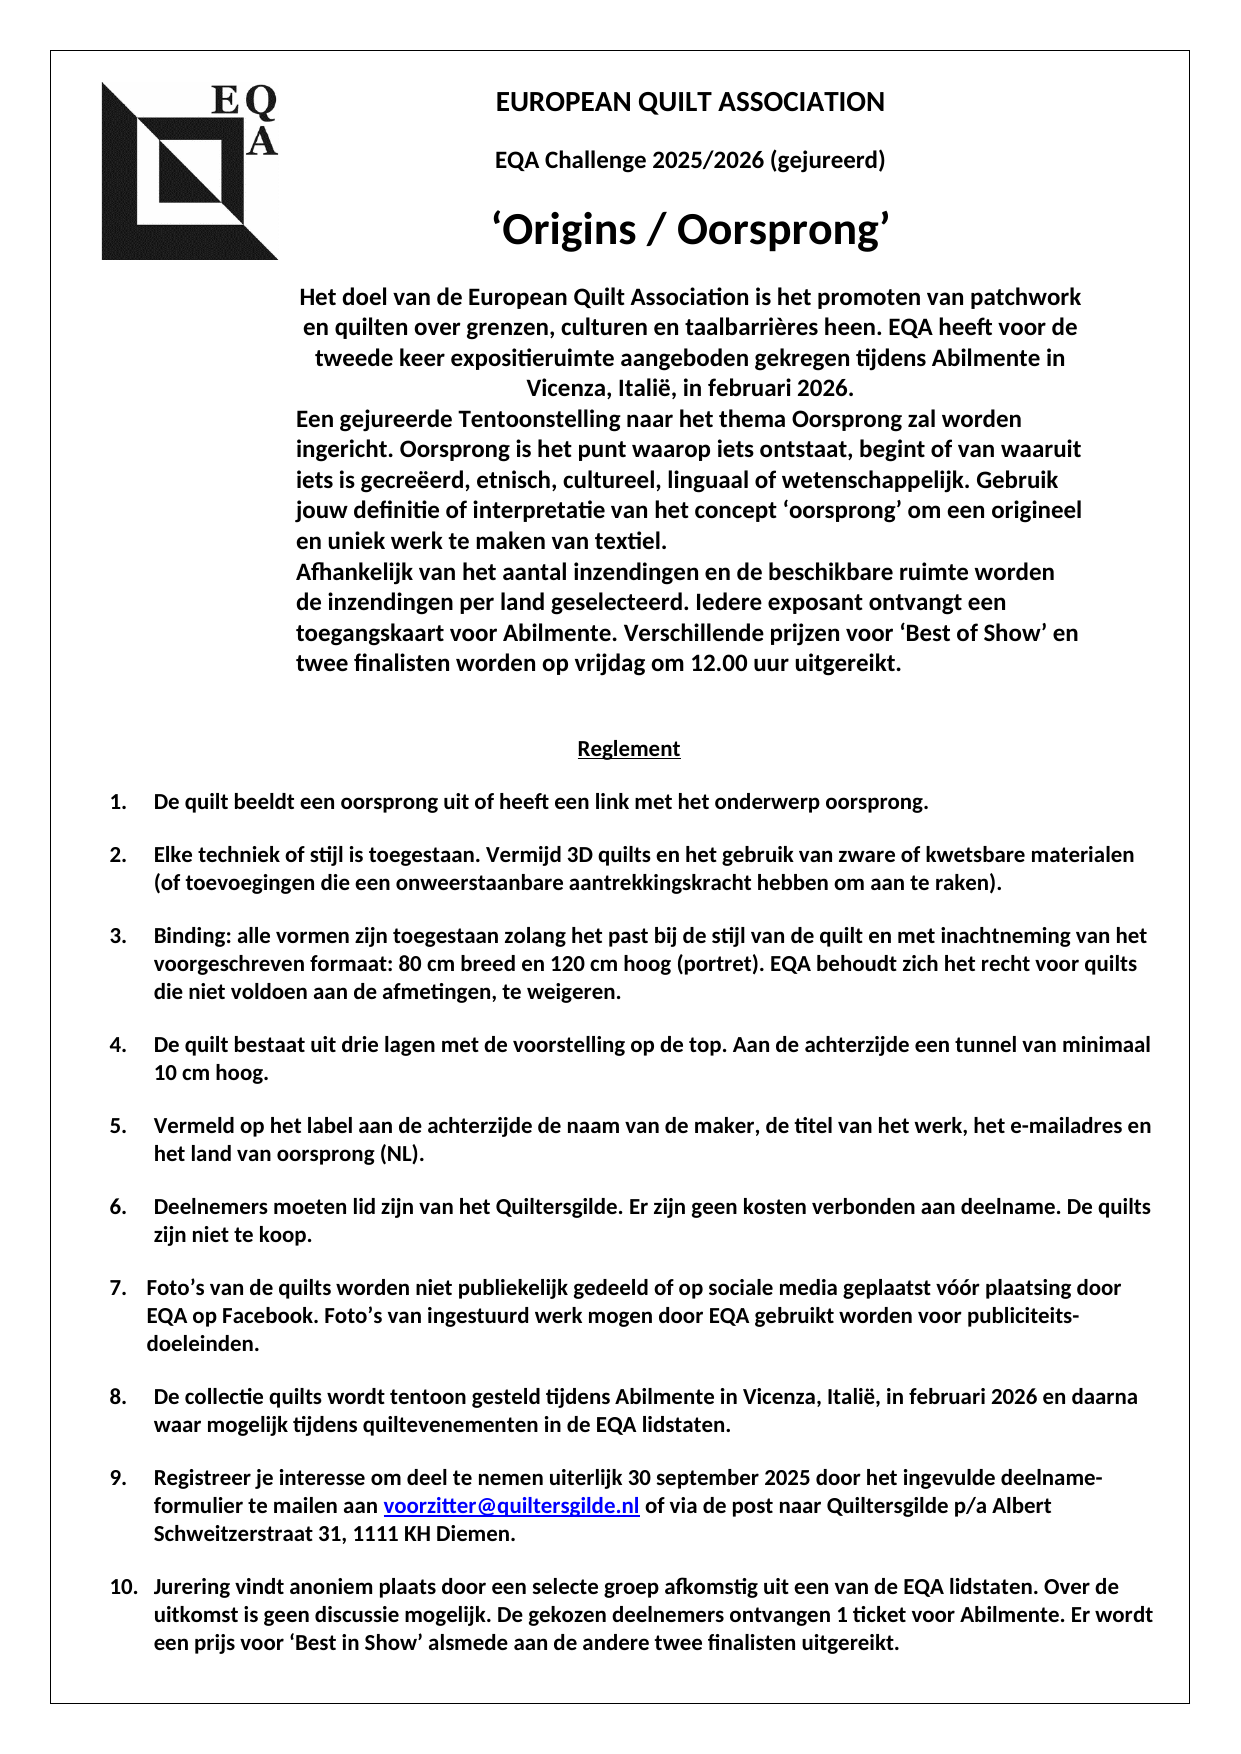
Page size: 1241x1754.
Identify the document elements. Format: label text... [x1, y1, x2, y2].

list De quilt beeldt een oorsprong uit of heeft een link met het onderwerp oorsprong. [109, 787, 1163, 815]
list Registreer je interesse om deel te nemen uiterlijk 30 september 2025 door het ingevulde deelname-formulier te mailen aan voorzitter@quiltersgilde.nl of via de post naar Quiltersgilde p/a Albert Schweitzerstraat 31, 1111 KH Diemen. [109, 1463, 1163, 1547]
list Binding: alle vormen zijn toegestaan zolang het past bij de stijl van de quilt en met inachtneming van het voorgeschreven formaat: 80 cm breed en 120 cm hoog (portret). EQA behoudt zich het recht voor quilts die niet voldoen aan de afmetingen, te weigeren. [109, 921, 1163, 1005]
list Vermeld op het label aan de achterzijde de naam van de maker, de titel van het werk, het e-mailadres en het land van oorsprong (NL). [109, 1111, 1163, 1167]
list De quilt bestaat uit drie lagen met de voorstelling op de top. Aan de achterzijde een tunnel van minimaal 10 cm hoog. [109, 1030, 1163, 1086]
subtitle Reglement [94, 734, 1163, 762]
list Jurering vindt anoniem plaats door een selecte groep afkomstig uit een van de EQA lidstaten. Over de uitkomst is geen discussie mogelijk. De gekozen deelnemers ontvangen 1 ticket voor Abilmente. Er wordt een prijs voor ‘Best in Show’ alsmede aan de andere twee finalisten uitgereikt. [109, 1572, 1163, 1656]
list Deelnemers moeten lid zijn van het Quiltersgilde. Er zijn geen kosten verbonden aan deelname. De quilts zijn niet te koop. [109, 1192, 1163, 1248]
list De collectie quilts wordt tentoon gesteld tijdens Abilmente in Vicenza, Italië, in februari 2026 en daarna waar mogelijk tijdens quiltevenementen in de EQA lidstaten. [109, 1382, 1163, 1438]
table_header EUROPEAN QUILT ASSOCIATION EQA Challenge 2025/2026 (gejureerd) ‘Origins / Oorsprong’ Het doel van de European Quilt Association is het promoten van patchwork en quilten over grenzen, culturen en taalbarrières heen. EQA heeft voor de tweede keer expositieruimte aangeboden gekregen tijdens Abilmente in Vicenza, Italië, in februari 2026. Een gejureerde Tentoonstelling naar het thema Oorsprong zal worden ingericht. Oorsprong is het punt waarop iets ontstaat, begint of van waaruit iets is gecreëerd, etnisch, cultureel, linguaal of wetenschappelijk. Gebruik jouw definitie of interpretatie van het concept ‘oorsprong’ om een origineel en uniek werk te maken van textiel. Afhankelijk van het aantal inzendingen en de beschikbare ruimte worden de inzendingen per land geselecteerd. Iedere exposant ontvangt een toegangskaart voor Abilmente. Verschillende prijzen voor ‘Best of Show’ en twee finalisten worden op vrijdag om 12.00 uur uitgereikt. [289, 83, 1086, 734]
table_header [95, 83, 288, 734]
picture [101, 82, 279, 260]
list Elke techniek of stijl is toegestaan. Vermijd 3D quilts en het gebruik van zware of kwetsbare materialen (of toevoegingen die een onweerstaanbare aantrekkingskracht hebben om aan te raken). [109, 840, 1163, 896]
list Foto’s van de quilts worden niet publiekelijk gedeeld of op sociale media geplaatst vóór plaatsing door EQA op Facebook. Foto’s van ingestuurd werk mogen door EQA gebruikt worden voor publiciteits-doeleinden. [109, 1273, 1163, 1357]
